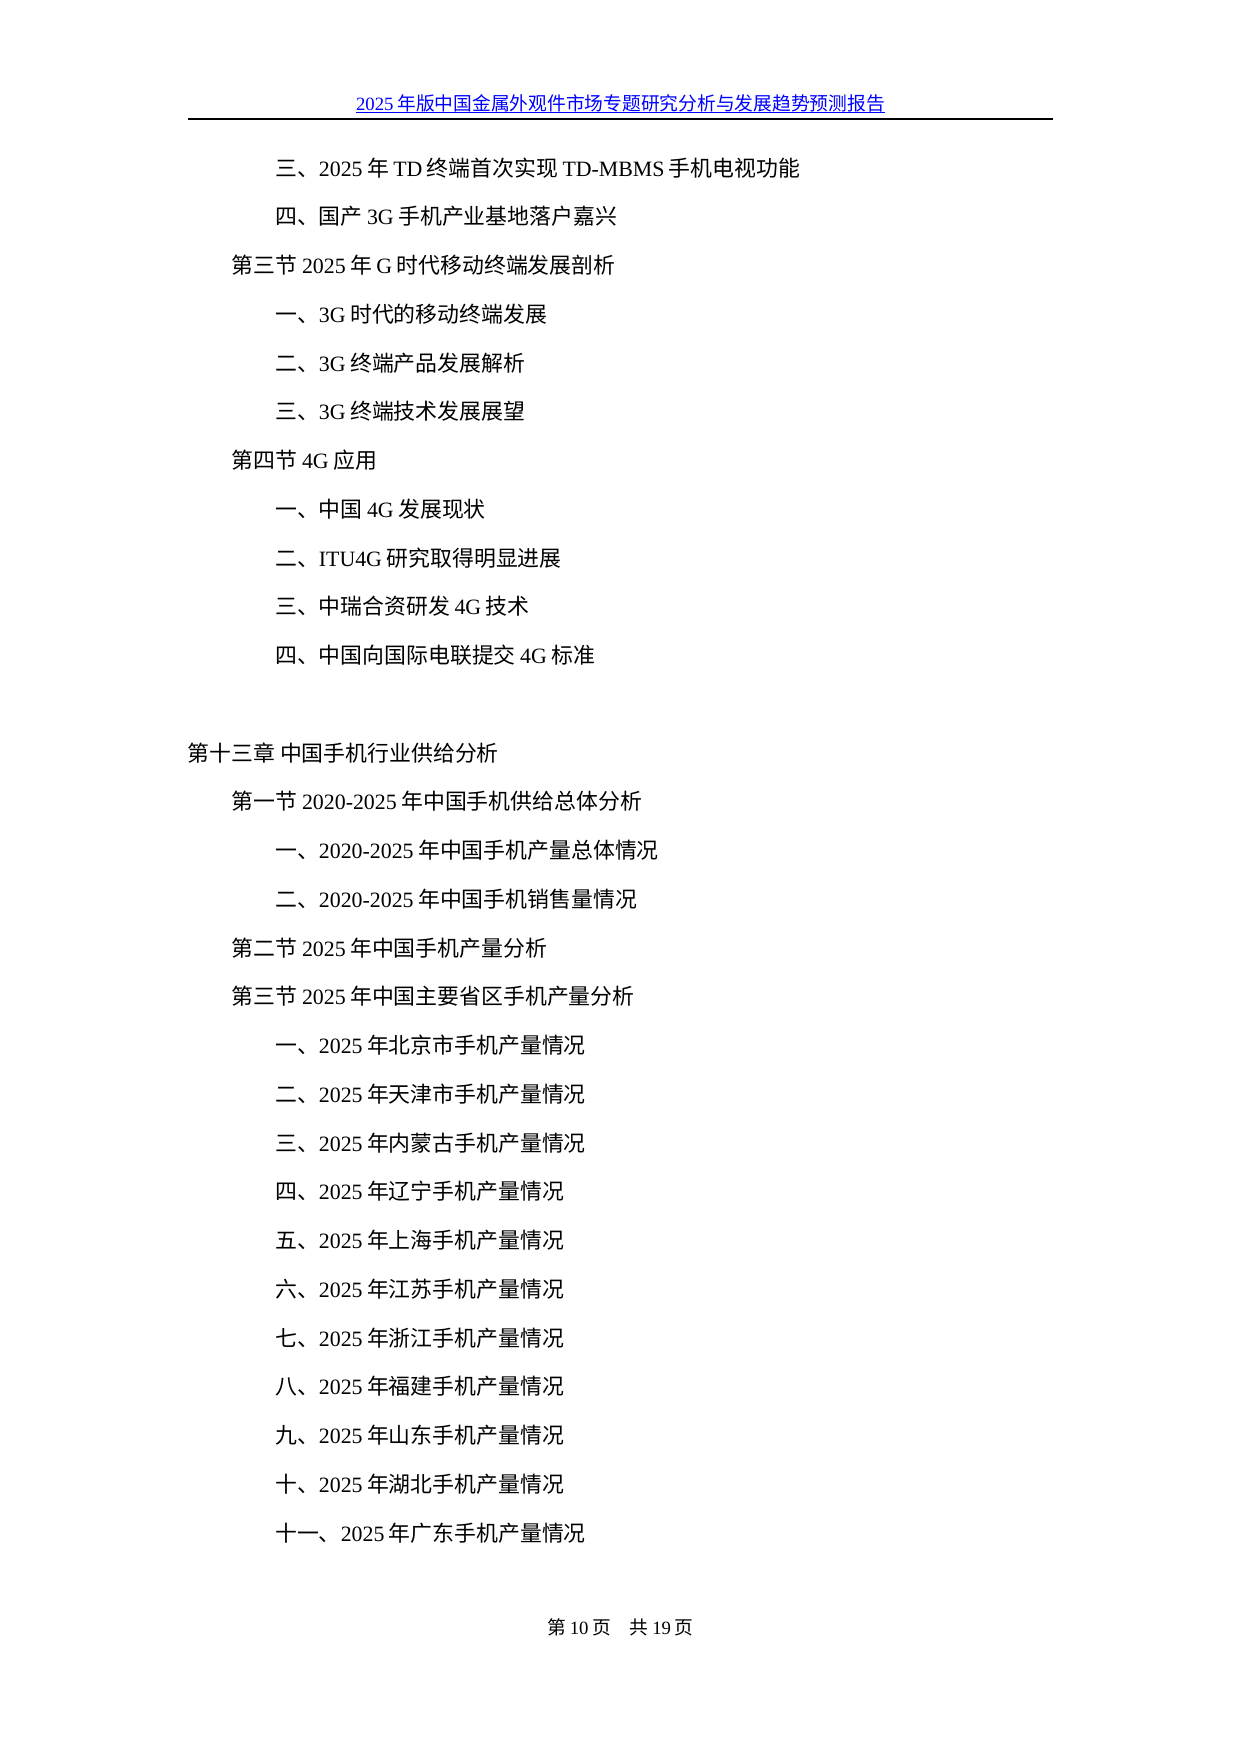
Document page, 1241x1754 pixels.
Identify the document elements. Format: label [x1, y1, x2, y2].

text [187, 150, 1053, 1548]
